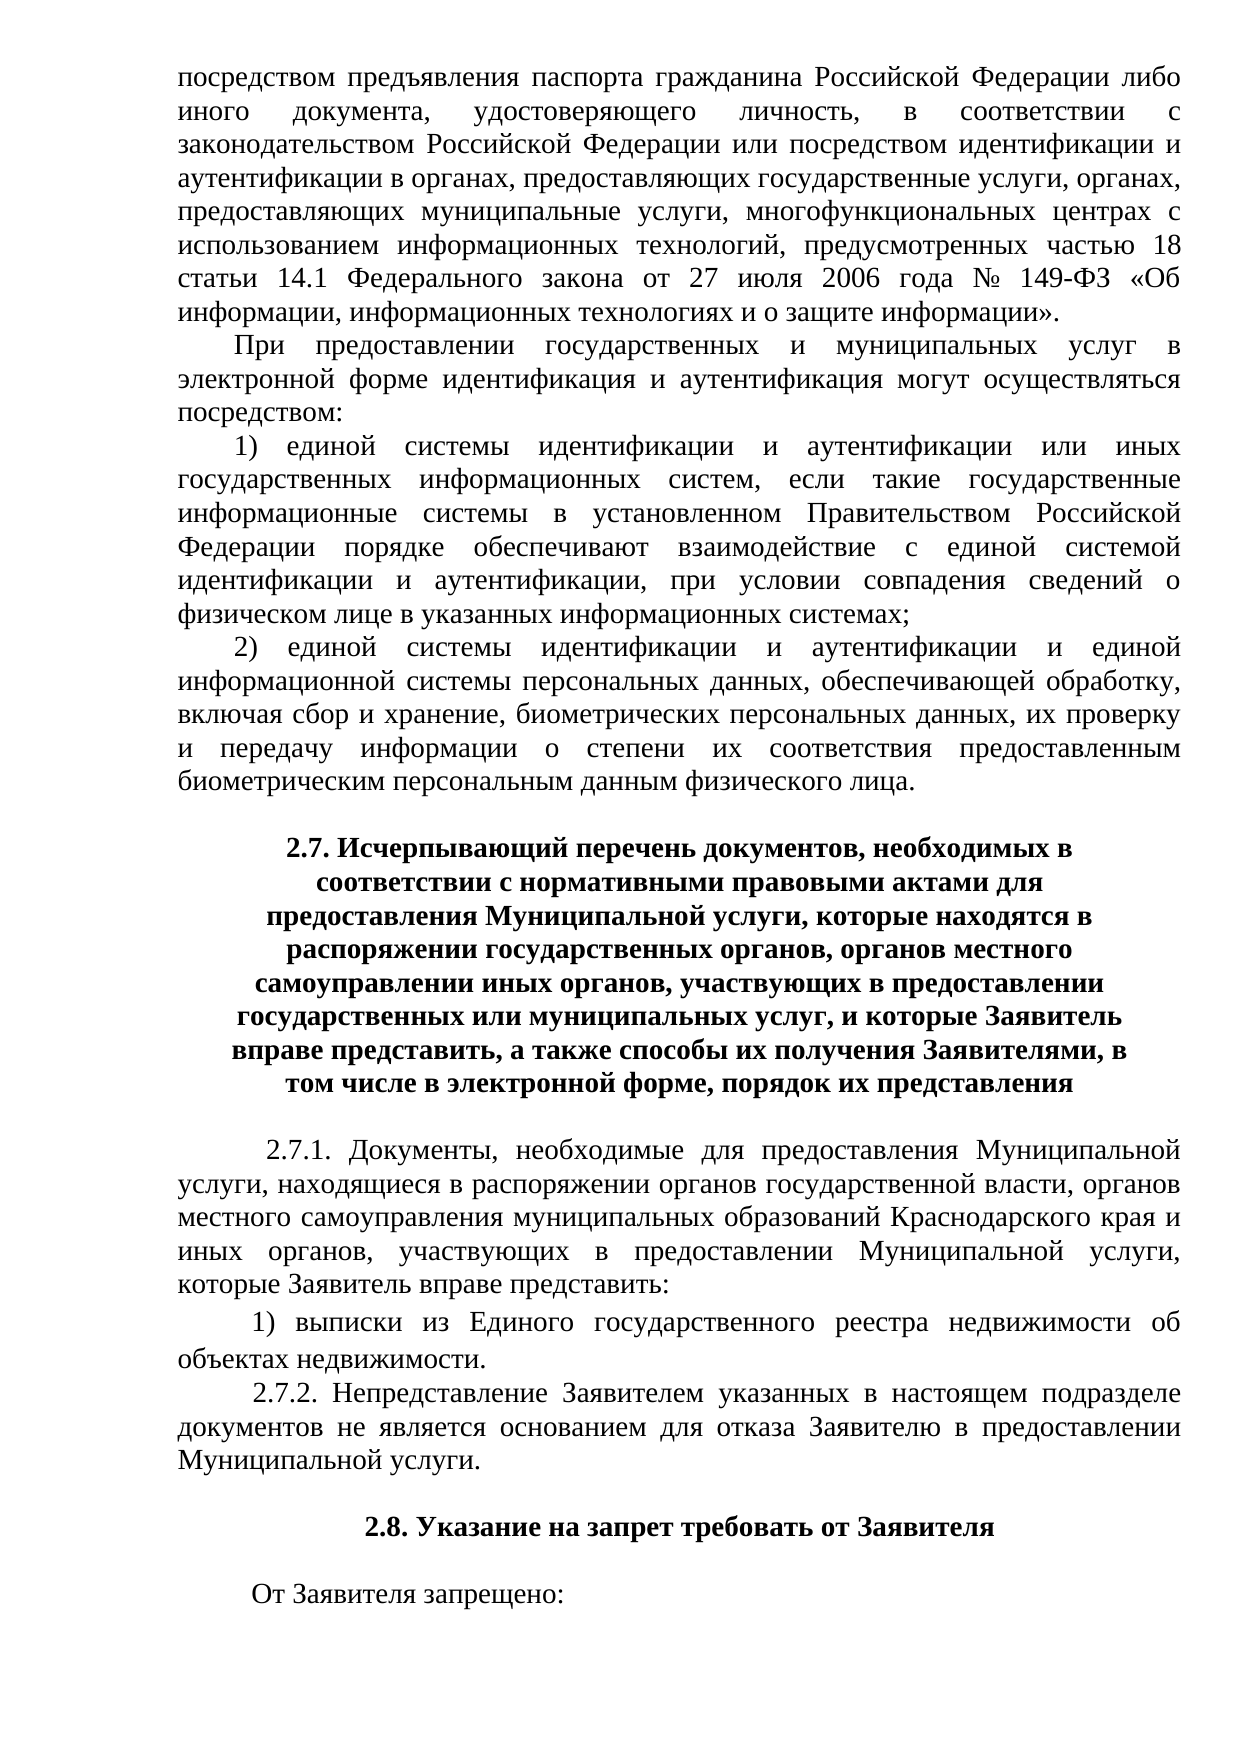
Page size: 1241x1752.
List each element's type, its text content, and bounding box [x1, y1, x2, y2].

text 1) единой системы идентификации и аутентификации или иных государственных информационных систем, если такие государственные информационные системы в установленном Правительством Российской Федерации порядке обеспечивают взаимодействие с единой системой идентификации и аутентификации, при условии совпадения сведений о физическом лице в указанных информационных системах; [177, 428, 1182, 629]
text При предоставлении государственных и муниципальных услуг в электронной форме идентификация и аутентификация могут осуществляться посредством: [177, 327, 1182, 428]
text 2) единой системы идентификации и аутентификации и единой информационной системы персональных данных, обеспечивающей обработку, включая сбор и хранение, биометрических персональных данных, их проверку и передачу информации о степени их соответствия предоставленным биометрическим персональным данным физического лица. [177, 629, 1182, 797]
text 2.7. Исчерпывающий перечень документов, необходимых в соответствии с нормативными правовыми актами для предоставления Муниципальной услуги, которые находятся в распоряжении государственных органов, органов местного самоуправлении иных органов, участвующих в предоставлении государственных или муниципальных услуг, и которые Заявитель вправе представить, а также способы их получения Заявителями, в том числе в электронной форме, порядок их представления [207, 831, 1152, 1099]
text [177, 59, 1182, 327]
text 2.8. Указание на запрет требовать от Заявителя [177, 1509, 1182, 1543]
text 1) выписки из Единого государственного реестра недвижимости об объектах недвижимости. [177, 1300, 1182, 1375]
text 2.7.1. Документы, необходимые для предоставления Муниципальной услуги, находящиеся в распоряжении органов государственной власти, органов местного самоуправления муниципальных образований Краснодарского края и иных органов, участвующих в предоставлении Муниципальной услуги, которые Заявитель вправе представить: [177, 1132, 1182, 1300]
text От Заявителя запрещено: …………………………………………………….. [177, 1576, 1182, 1610]
text 2.7.2. Непредставление Заявителем указанных в настоящем подразделе документов не является основанием для отказа Заявителю в предоставлении Муниципальной услуги. [177, 1375, 1182, 1476]
